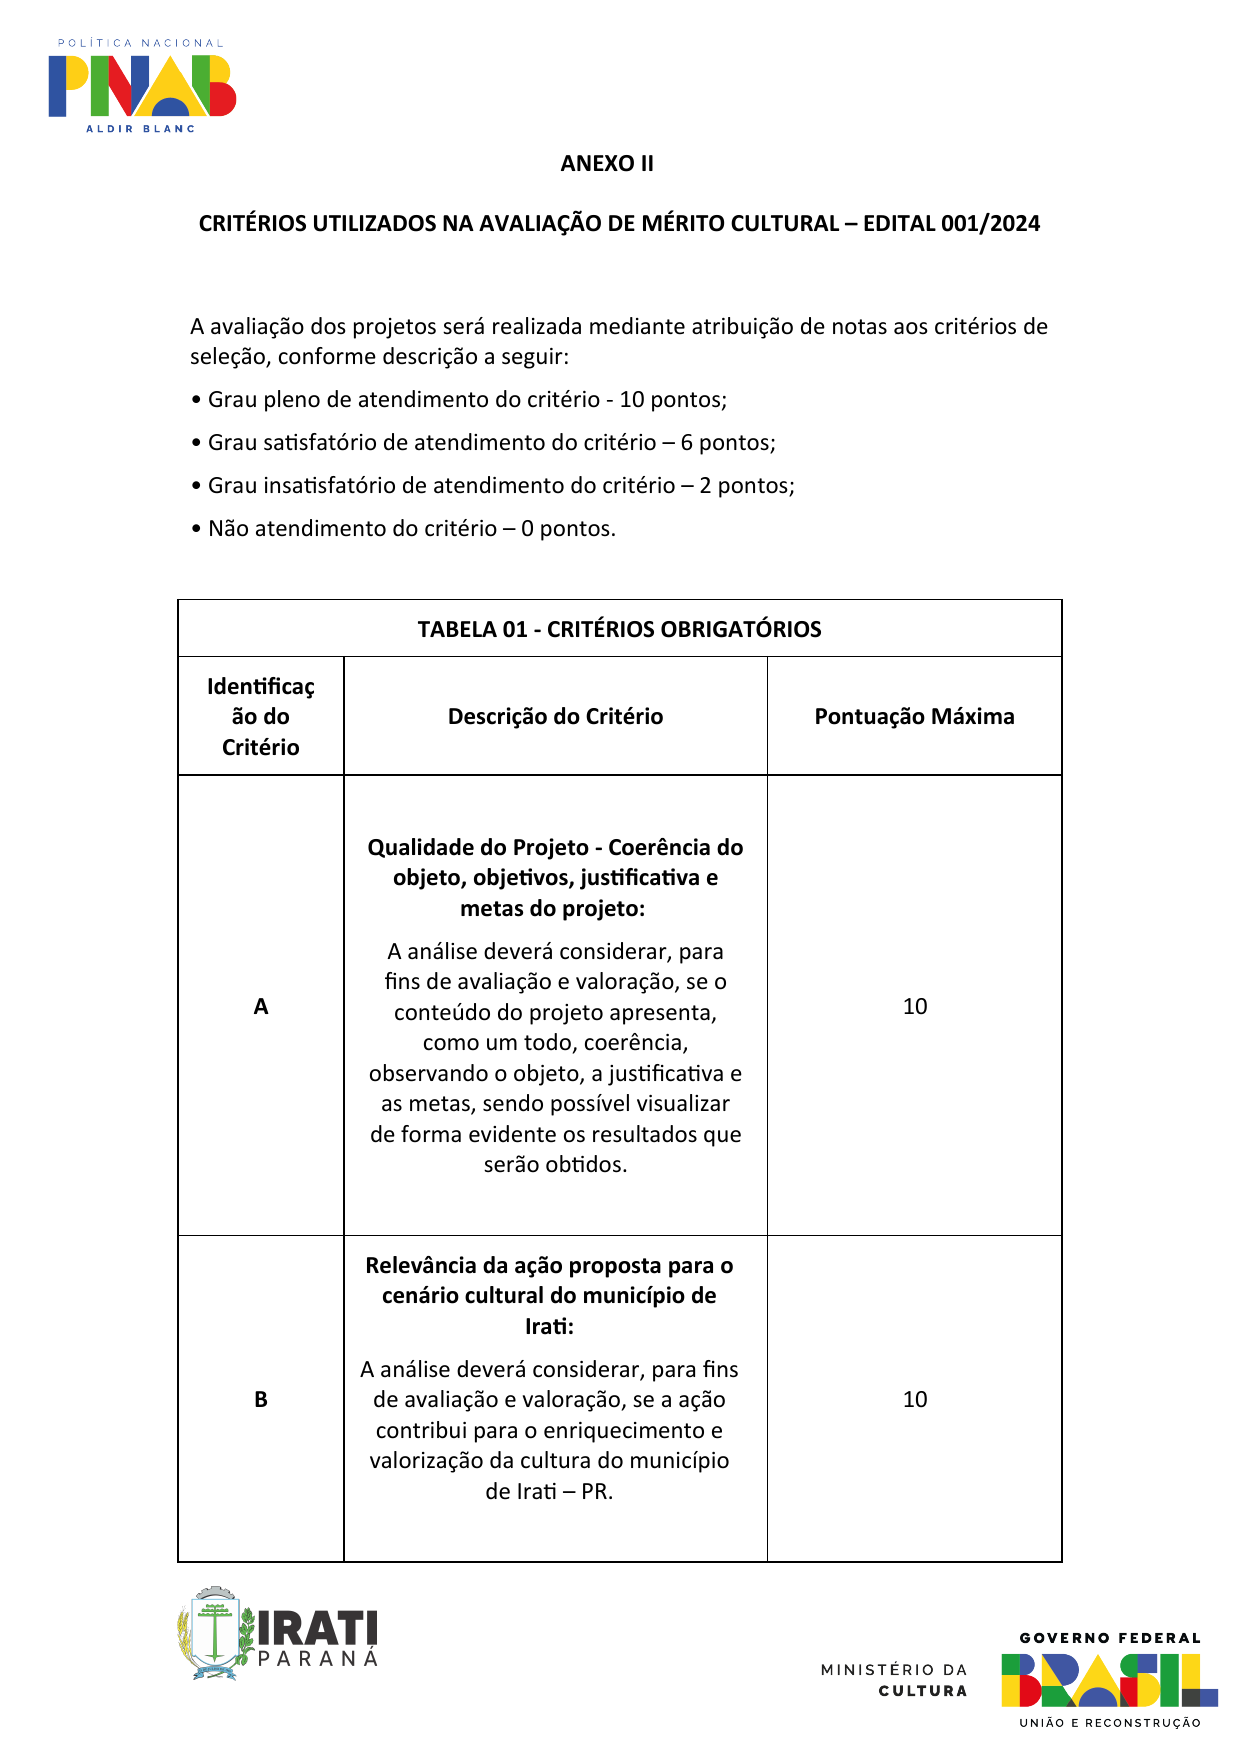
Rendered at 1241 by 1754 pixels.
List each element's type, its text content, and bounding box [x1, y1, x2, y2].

text • Grau pleno de atendimento do critério - 10 pontos; [190, 383, 1051, 414]
table_cell Relevância da ação proposta para o cenário cultural do município de Irati: A análise deverá considerar, para fins de avaliação e valoração, se a ação contribui para o enriquecimento e valorização da cultura do município de Irati – PR. [345, 1236, 767, 1561]
table_cell Qualidade do Projeto - Coerência do objeto, objetivos, justificativa e metas do projeto: A análise deverá considerar, para fins de avaliação e valoração, se o conteúdo do projeto apresenta, como um todo coerência, observando o objeto, a justificativa e as metas, sendo possível visualizar de forma os resultados que serão obtidos. [345, 776, 767, 1235]
table_header TABELA 01 - CRITÉRIOS OBRIGATÓRIOS [179, 600, 1061, 656]
table_cell 10 [768, 776, 1061, 1235]
text CRITÉRIOS UTILIZADOS NA AVALIAÇÃO DE MÉRITO CULTURAL – EDITAL 001/2024 [177, 207, 1063, 238]
table_cell A [179, 776, 343, 1235]
table_cell B [179, 1236, 343, 1561]
text • Não atendimento do critério – 0 pontos. [190, 513, 1051, 543]
text A avaliação dos projetos será realizada mediante atribuição de notas aos critérios de seleção, conforme descrição a seguir: [190, 310, 1051, 371]
picture [3, 1, 1241, 1754]
table_cell 10 [768, 1236, 1061, 1561]
table_cell Pontuação Máxima [768, 657, 1061, 774]
text • Grau satisfatório de atendimento do critério – 6 pontos; [190, 427, 1051, 457]
table_cell Descrição do Critério [345, 657, 767, 774]
text • Grau insatisfatório de atendimento do critério – 2 pontos; [190, 469, 1051, 500]
table_cell Identificação do Critério [179, 657, 343, 774]
text ANEXO [177, 148, 1063, 178]
